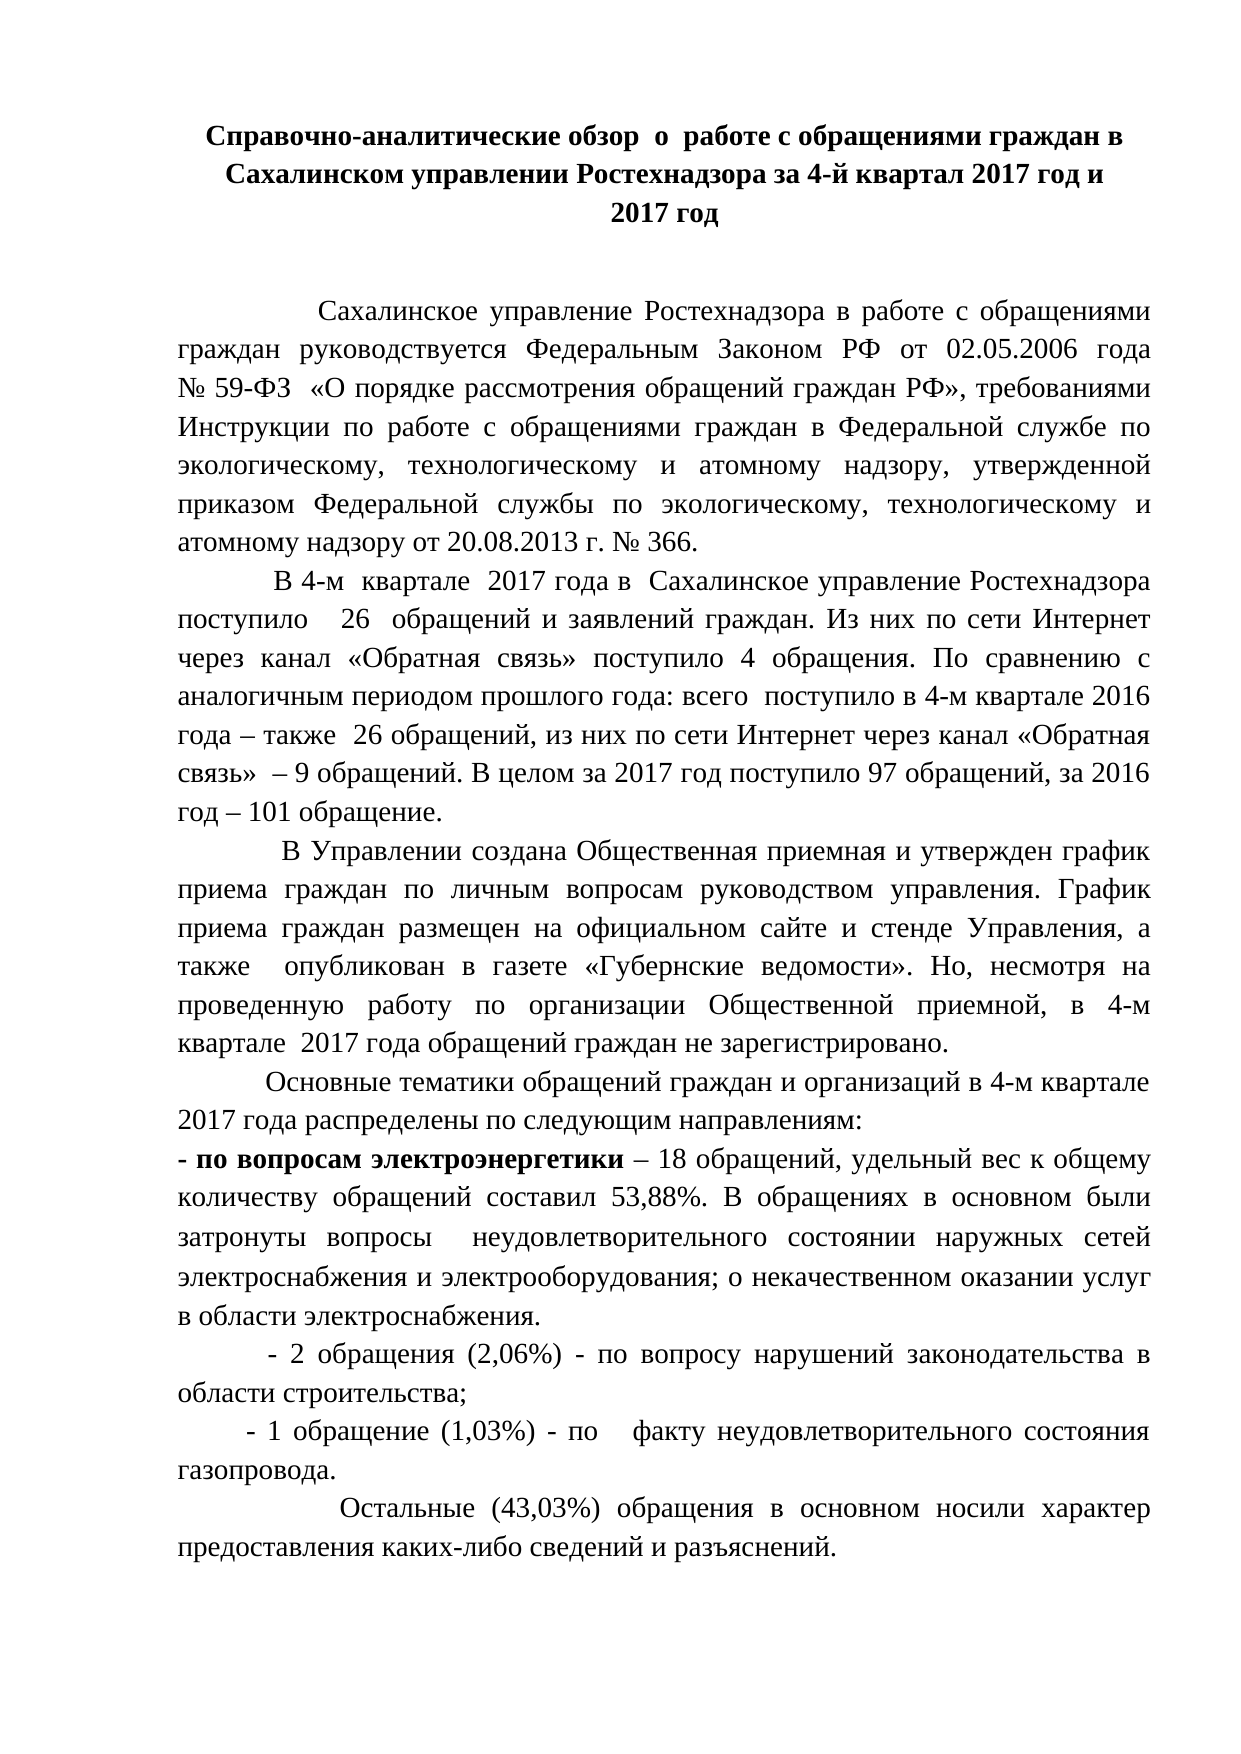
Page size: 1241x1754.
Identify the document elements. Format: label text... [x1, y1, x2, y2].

text - по вопросам электроэнергетики – 18 обращений, удельный вес к общему количеству обращений составил 53,88%. В обращениях в основном были затронуты вопросы неудовлетворительного состоянии наружных сетей электроснабжения и электрооборудования; о некачественном оказании услуг в области электроснабжения. [177, 1141, 1152, 1331]
text Основные тематики обращений граждан и организаций в 4-м квартале 2017 года распределены по следующим направлениям: [177, 1064, 1152, 1136]
text - 1 обращение (1,03%) - по факту неудовлетворительного состояния газопровода. [177, 1413, 1152, 1485]
text - 2 обращения (2,06%) - по вопросу нарушений законодательства в области строительства; [177, 1336, 1152, 1408]
text 2017 год [177, 195, 1152, 229]
text Справочно-аналитические обзор о работе с обращениями граждан в Сахалинском управлении Ростехнадзора за 4-й квартал 2017 год и [177, 118, 1152, 190]
text Остальные (43,03%) обращения в основном носили характер предоставления каких-либо сведений и разъяснений. [177, 1490, 1152, 1562]
text Сахалинское управление Ростехнадзора в работе с обращениями граждан руководствуется Федеральным Законом РФ от 02.05.2006 года № 59-ФЗ «О порядке рассмотрения обращений граждан РФ», требованиями Инструкции по работе с обращениями граждан в Федеральной службе по экологическому, технологическому и атомному надзору, утвержденной приказом Федеральной службы по экологическому, технологическому и атомному надзору от 20.08.2013 г. № 366. [177, 293, 1152, 558]
text В Управлении создана Общественная приемная и утвержден график приема граждан по личным вопросам руководством управления. График приема граждан размещен на официальном сайте и стенде Управления, а также опубликован в газете «Губернские ведомости». Но, несмотря на проведенную работу по организации Общественной приемной, в 4-м квартале 2017 года обращений граждан не зарегистрировано. [177, 833, 1152, 1059]
text В 4-м квартале 2017 года в Сахалинское управление Ростехнадзора поступило 26 обращений и заявлений граждан. Из них по сети Интернет через канал «Обратная связь» поступило 4 обращения. По сравнению с аналогичным периодом прошлого года: всего поступило в 4-м квартале 2016 года – также 26 обращений, из них по сети Интернет через канал «Обратная связь» – 9 обращений. В целом за 2017 год поступило 97 обращений, за 2016 год – 101 обращение. [177, 563, 1152, 828]
